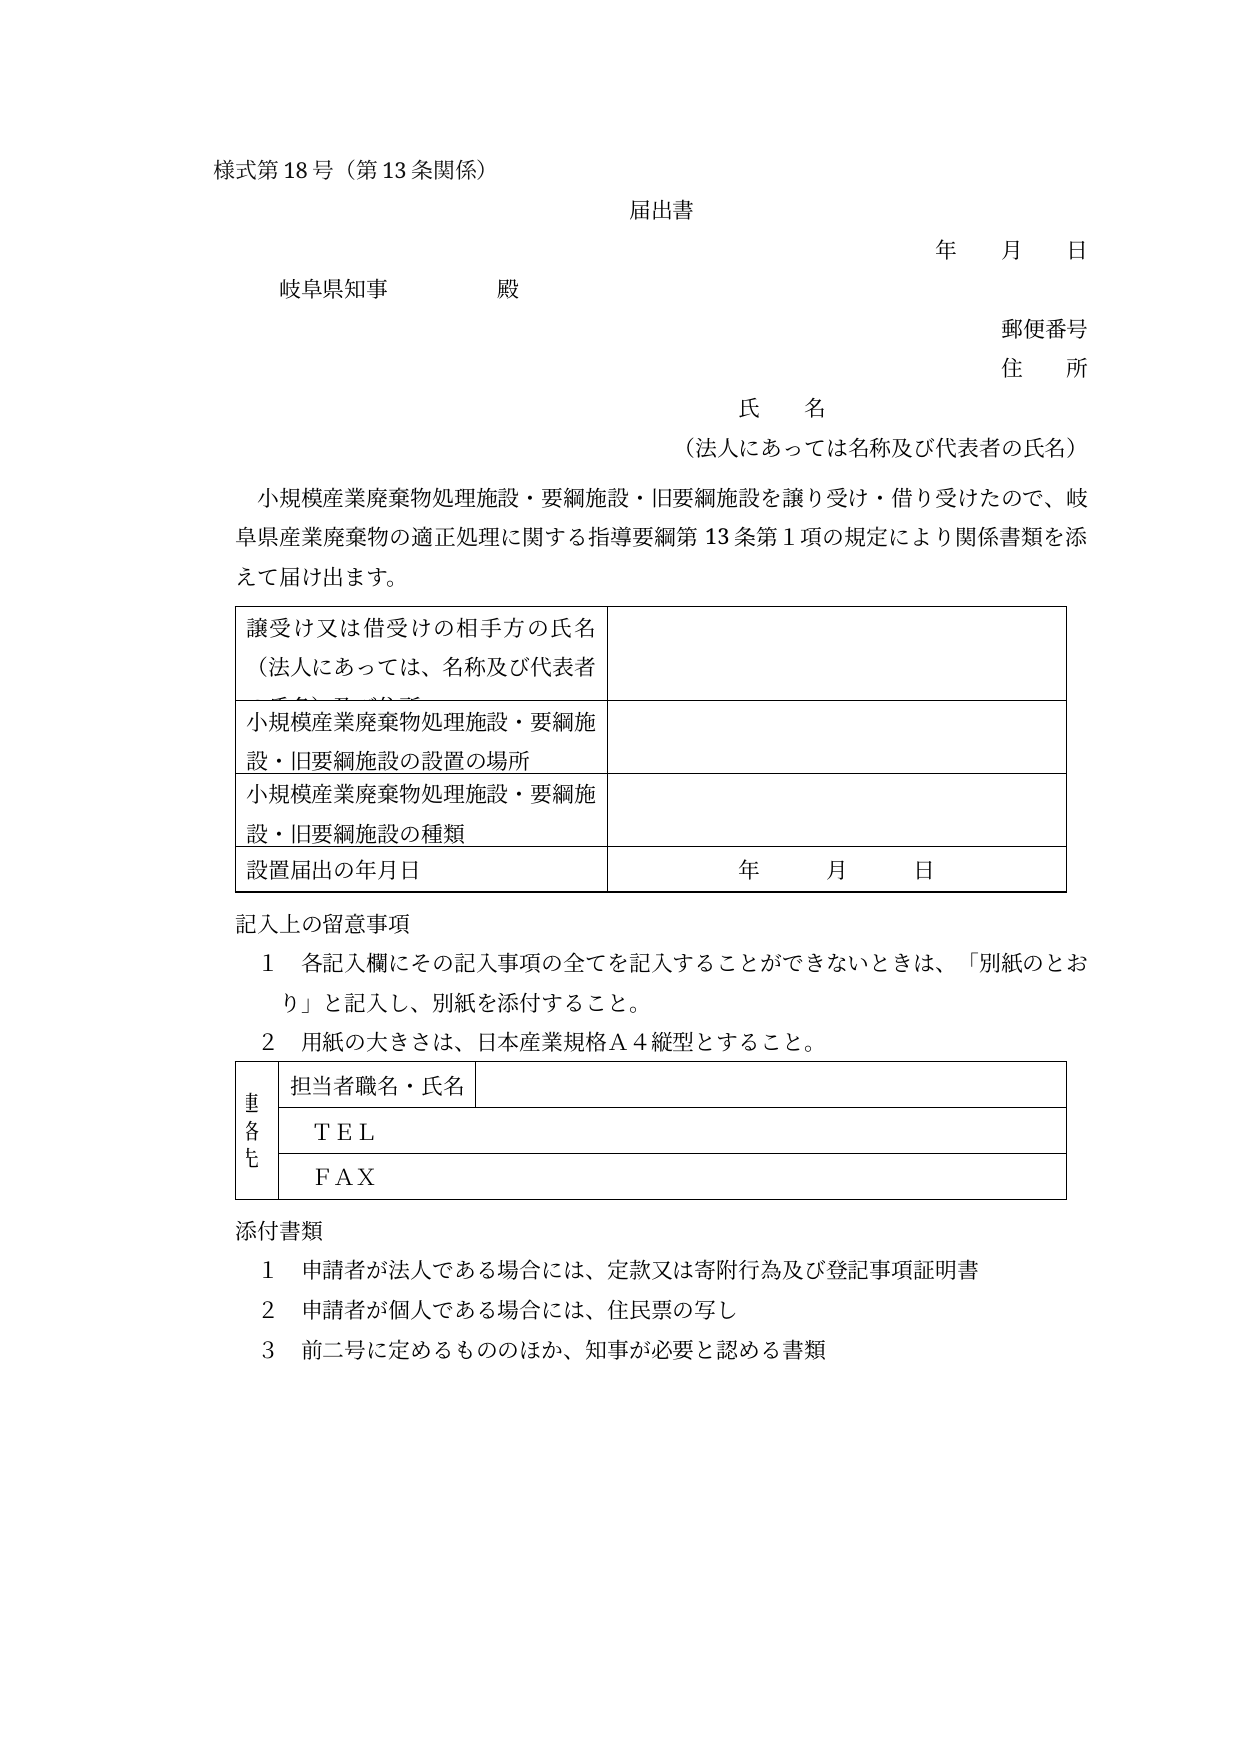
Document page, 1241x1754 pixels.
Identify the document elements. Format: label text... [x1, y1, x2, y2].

table_cell [608, 701, 1066, 773]
table_cell 小規模産業廃棄物処理施設・要綱施設・旧要綱施設の種類 [236, 774, 607, 846]
table_cell [608, 774, 1066, 846]
text 添付書類 [213, 1210, 1088, 1250]
text １ 申請者が法人である場合には、定款又は寄附行為及び登記事項証明書 [213, 1250, 1088, 1289]
text 住 所 [213, 348, 1088, 387]
table_header 連 絡 先 [236, 1062, 278, 1199]
text （法人にあっては名称及び代表者の氏名） [213, 427, 1088, 466]
text １ 各記入欄にその記入事項の全てを記入することができないときは、「別紙のとおり」と記入し、別紙を添付すること。 [213, 942, 1088, 1022]
text 様式第18号（第13条関係） [213, 150, 1088, 189]
text 小規模産業廃棄物処理施設要綱施設旧要綱施設譲受け借受け 届出書 [213, 189, 1088, 229]
table_cell ＴＥＬ [279, 1108, 1066, 1153]
table_cell 設置届出の年月日 [236, 847, 607, 891]
text 郵便番号 [213, 308, 1088, 348]
table_cell 小規模産業廃棄物処理施設・要綱施設・旧要綱施設の設置の場所 [236, 701, 607, 773]
table_header [476, 1062, 1066, 1107]
table_header 担当者職名・氏名 [279, 1062, 475, 1107]
text 岐阜県知事 殿 [213, 268, 1088, 308]
text 年 月 日 [213, 229, 1088, 268]
text 小規模産業廃棄物処理施設・要綱施設・旧要綱施設を譲り受け・借り受けたので、岐阜県産業廃棄物の適正処理に関する指導要綱第13条第１項の規定により関係書類を添えて届け出ます。 [213, 477, 1088, 596]
table_header [608, 607, 1066, 700]
text ２ 申請者が個人である場合には、住民票の写し [213, 1289, 1088, 1329]
table_header 譲受け又は借受けの相手方の氏名（法人にあっては、名称及び代表者の氏名）及び住所 [236, 607, 607, 700]
table_cell 年 月 日 [608, 847, 1066, 891]
table_cell ＦＡＸ [279, 1154, 1066, 1199]
text ２ 用紙の大きさは、日本産業規格Ａ４縦型とすること。 [213, 1022, 1088, 1061]
text 氏 名 印 [213, 387, 1088, 427]
text 記入上の留意事項 [213, 903, 1088, 942]
text ３ 前二号に定めるもののほか、知事が必要と認める書類 [213, 1329, 1088, 1368]
